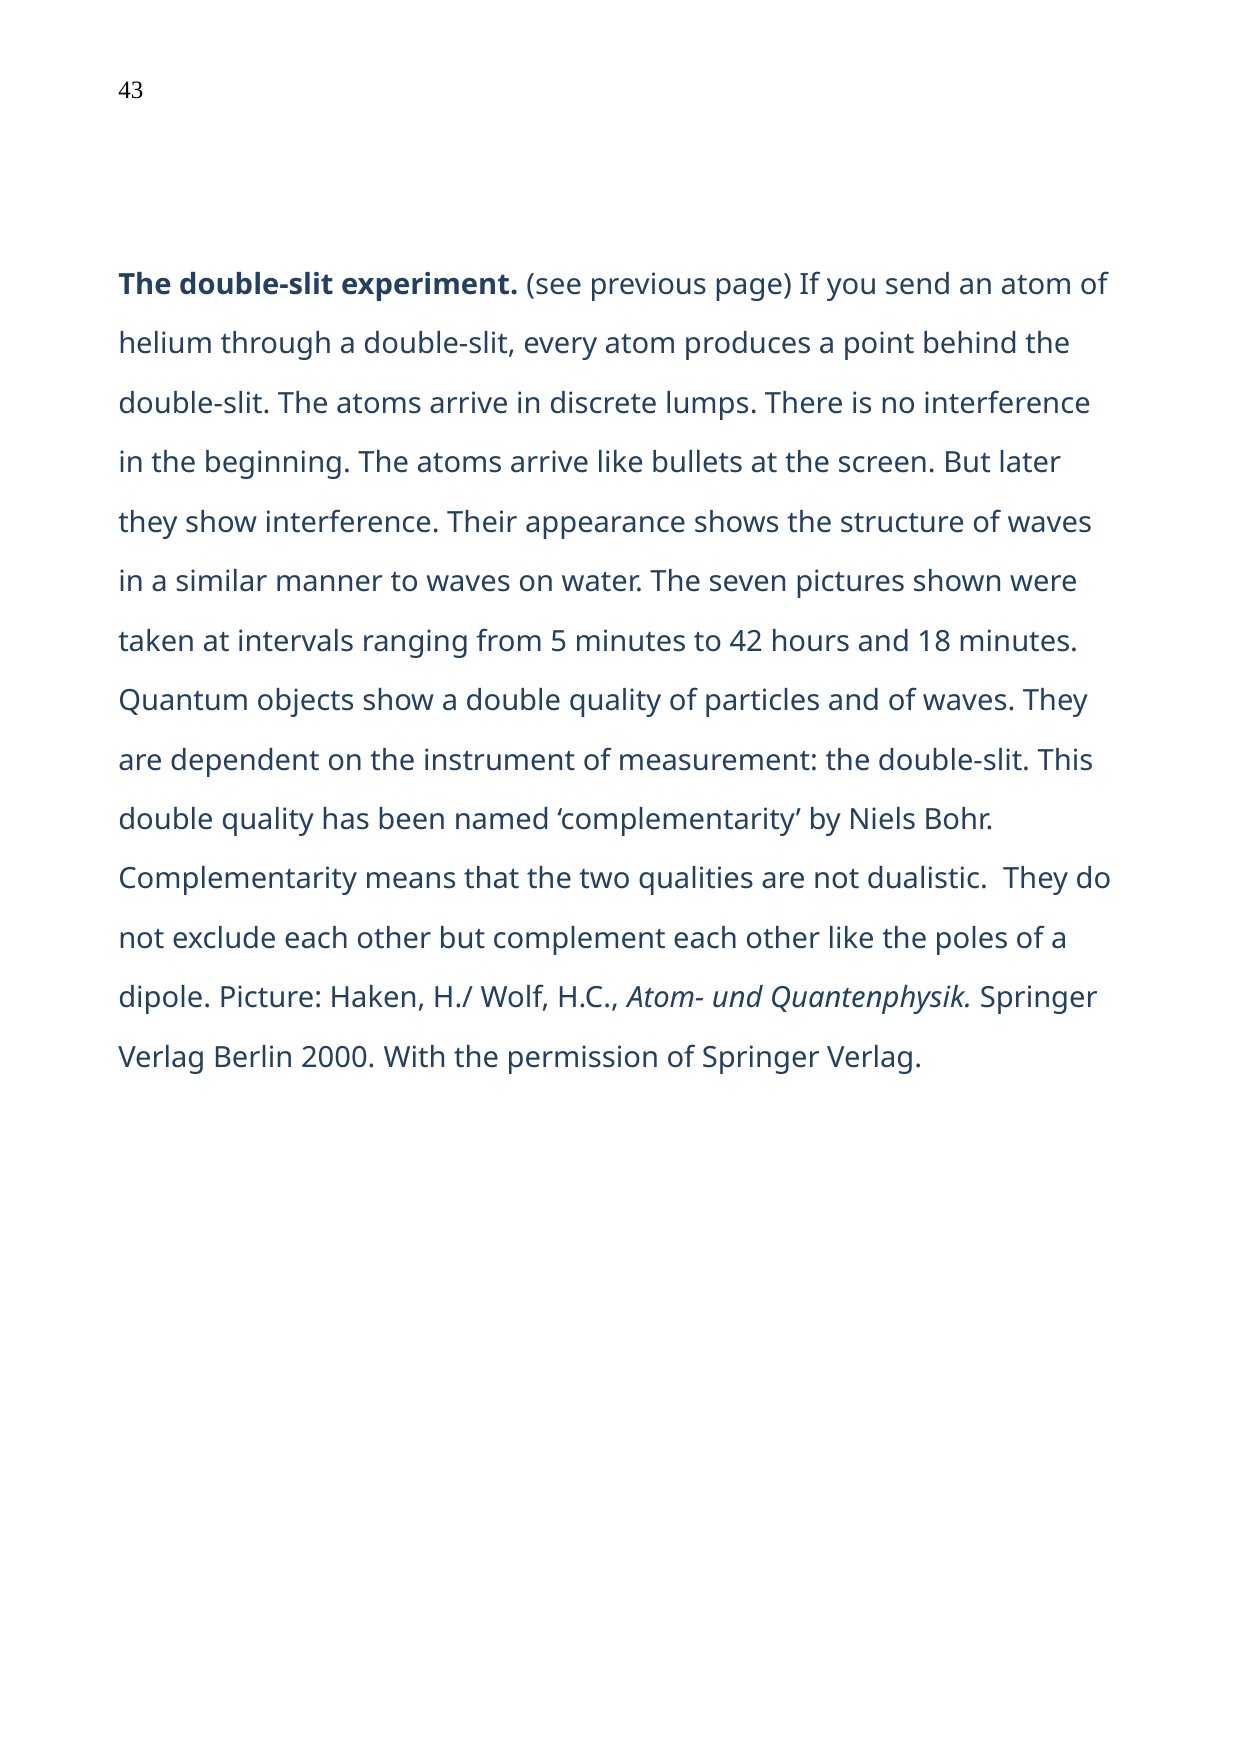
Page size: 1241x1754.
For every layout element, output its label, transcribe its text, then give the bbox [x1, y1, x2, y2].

text The double-slit experiment. (see previous page) If you send an atom of helium through a double-slit, every atom produces a point behind the double-slit. The atoms arrive in discrete lumps. There is no interference in the beginning. The atoms arrive like bullets at the screen. But later they show interference. Their appearance shows the structure of waves in a similar manner to waves on water. The seven pictures shown were taken at intervals ranging from 5 minutes to 42 hours and 18 minutes. Quantum objects show a double quality of particles and of waves. They are dependent on the instrument of measurement: the double-slit. This double quality has been named ‘complementarity’ by Niels Bohr. Complementarity means that the two qualities are not dualistic. They do not exclude each other but complement each other like the poles of a dipole. Picture: Haken, H./ Wolf, H.C., Atom- und Quantenphysik. Springer Verlag Berlin 2000. With the permission of Springer Verlag. [118, 263, 1122, 1076]
